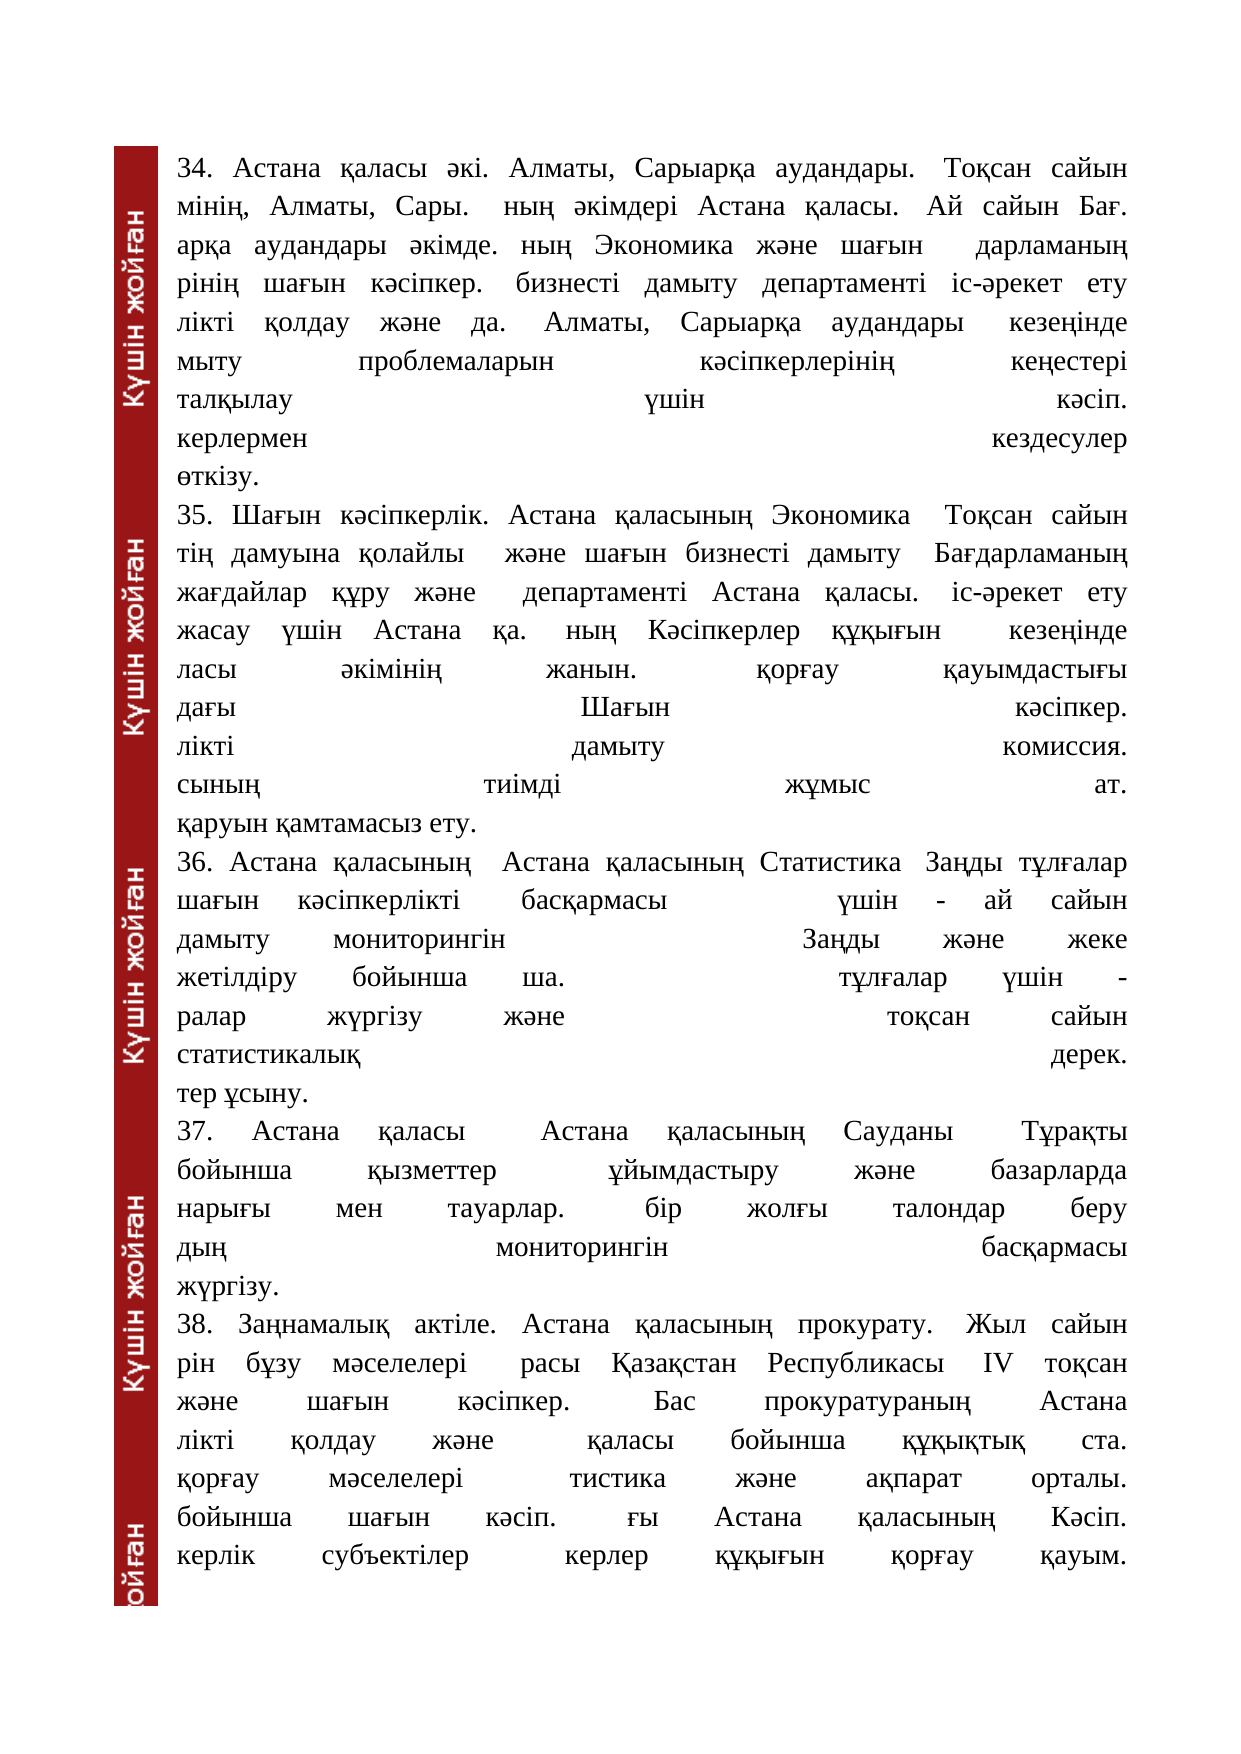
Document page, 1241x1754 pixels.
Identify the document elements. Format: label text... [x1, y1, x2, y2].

text 35. Шағын кәсіпкерлік. Астана қаласының Экономика Тоқсан сайын тің дамуына қолайлы және шағын бизнесті дамыту Бағдарламаның жағдайлар құру және департаменті Астана қаласы. іс-әрекет ету жасау үшін Астана қа. ның Кәсіпкерлер құқығын кезеңінде ласы әкімінің жанын. қорғау қауымдастығы дағы Шағын кәсіпкер. лікті дамыту комиссия. сының тиімді жұмыс ат. қаруын қамтамасыз ету. [112, 497, 1128, 839]
picture [114, 1108, 158, 1113]
picture [114, 492, 158, 497]
picture [114, 146, 158, 150]
text 37. Астана қаласы Астана қаласының Сауданы Тұрақты бойынша қызметтер ұйымдастыру және базарларда нарығы мен тауарлар. бір жолғы талондар беру дың мониторингін басқармасы жүргізу. [112, 1113, 1128, 1301]
text 34. Астана қаласы әкі. Алматы, Сарыарқа аудандары. Тоқсан сайын мінің, Алматы, Сары. ның әкімдері Астана қаласы. Ай сайын Бағ. арқа аудандары әкімде. ның Экономика және шағын дарламаның рінің шағын кәсіпкер. бизнесті дамыту департаменті іс-әрекет ету лікті қолдау және да. Алматы, Сарыарқа аудандары кезеңінде мыту проблемаларын кәсіпкерлерінің кеңестері талқылау үшін кәсіп. керлермен кездесулер өткізу. [112, 150, 1128, 492]
text 36. Астана қаласының Астана қаласының Статистика Заңды тұлғалар шағын кәсіпкерлікті басқармасы үшін - ай сайын дамыту мониторингін Заңды және жеке жетілдіру бойынша ша. тұлғалар үшін - ралар жүргізу және тоқсан сайын статистикалық дерек. тер ұсыну. [112, 844, 1128, 1108]
picture [114, 1571, 158, 1606]
picture [114, 1301, 158, 1306]
picture [114, 839, 158, 844]
